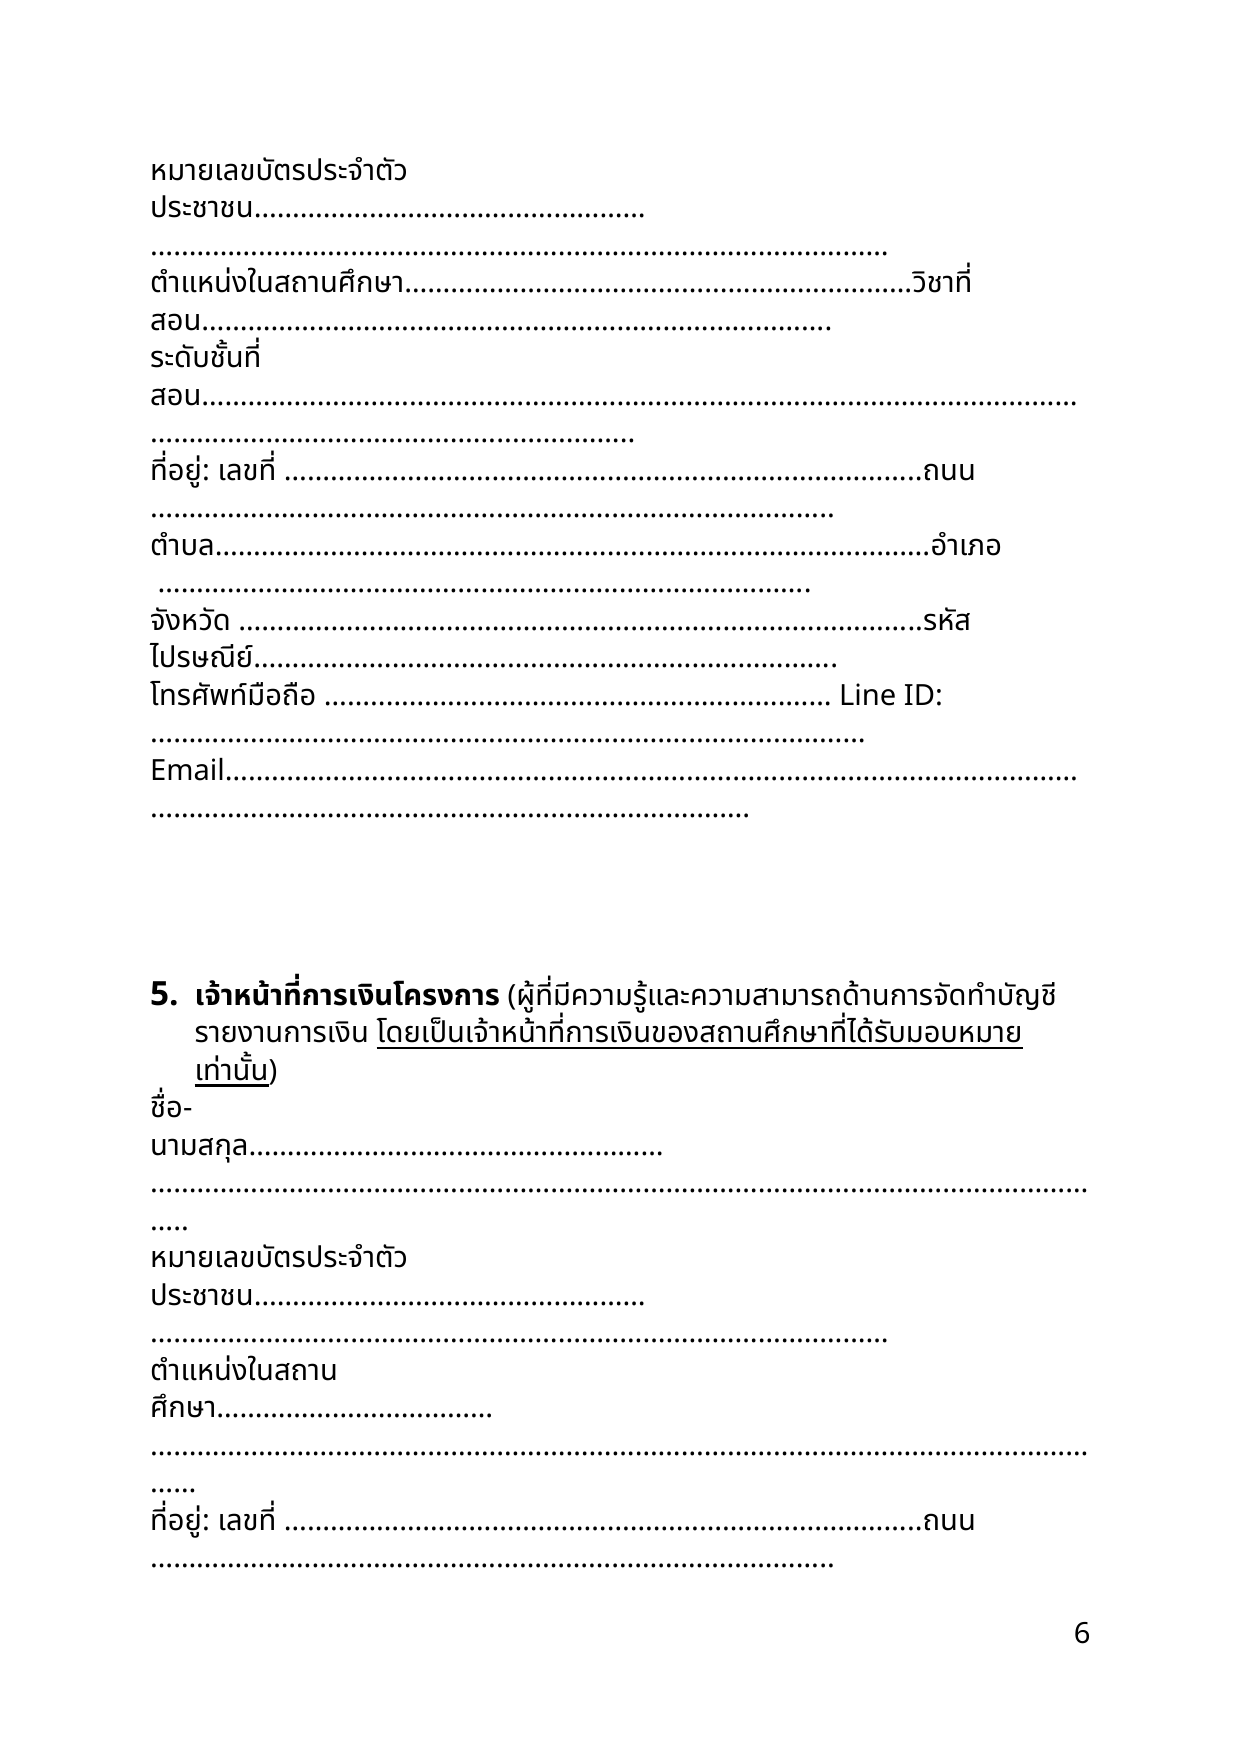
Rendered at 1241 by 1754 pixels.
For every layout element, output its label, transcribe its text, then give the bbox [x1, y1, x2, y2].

text ชื่อ-นามสกุล…………………………………………………..…………………………..……………………………………………………………….…………….. [150, 1087, 1090, 1237]
list Email………………………………………………………………………………………………………………………………………...….………………….……. [150, 750, 1090, 825]
list จังหวัด ……………………………………………………………………………..รหัสไปรษณีย์…………………………………………………………………. [150, 600, 1090, 675]
list ระดับชั้นที่สอน……………………………………………………………………………………………………………………………………………..……..…….. [150, 337, 1090, 450]
text ตำแหน่งในสถานศึกษา…………………………………...……………………………………………………………………………………………..…………… [150, 1350, 1090, 1500]
list เจ้าหน้าที่การเงินโครงการ (ผู้ที่มีความรู้และความสามารถด้านการจัดทำบัญชี รายงานการเงิน โดยเป็นเจ้าหน้าที่การเงินของสถานศึกษาที่ได้รับมอบหมายเท่านั้น) [150, 975, 1090, 1087]
text ตำแหน่งในสถานศึกษา…………………………………...……………………วิชาที่สอน………………………………………………………………………. [150, 262, 1090, 337]
list หมายเลขบัตรประจำตัวประชาชน………………………………………………..…………………………………………..…………………………..……… [150, 150, 1090, 262]
list ที่อยู่: เลขที่ ………………………………………………………………………..ถนน …………………………………………………………………………….. [150, 450, 1090, 525]
list ตำบล………………………………………………..……………………………….อำเภอ …………………………………………………………………………. [150, 525, 1090, 600]
text ที่อยู่: เลขที่ ………………………………………………………………………..ถนน …………………………………………………………………………….. [150, 1500, 1090, 1575]
text หมายเลขบัตรประจำตัวประชาชน………………………………………………..…………………………………………..…………………………..……… [150, 1237, 1090, 1350]
list โทรศัพท์มือถือ ……..…………………………………………….…… Line ID: ……………………………………………………………...……………...… [150, 675, 1090, 750]
